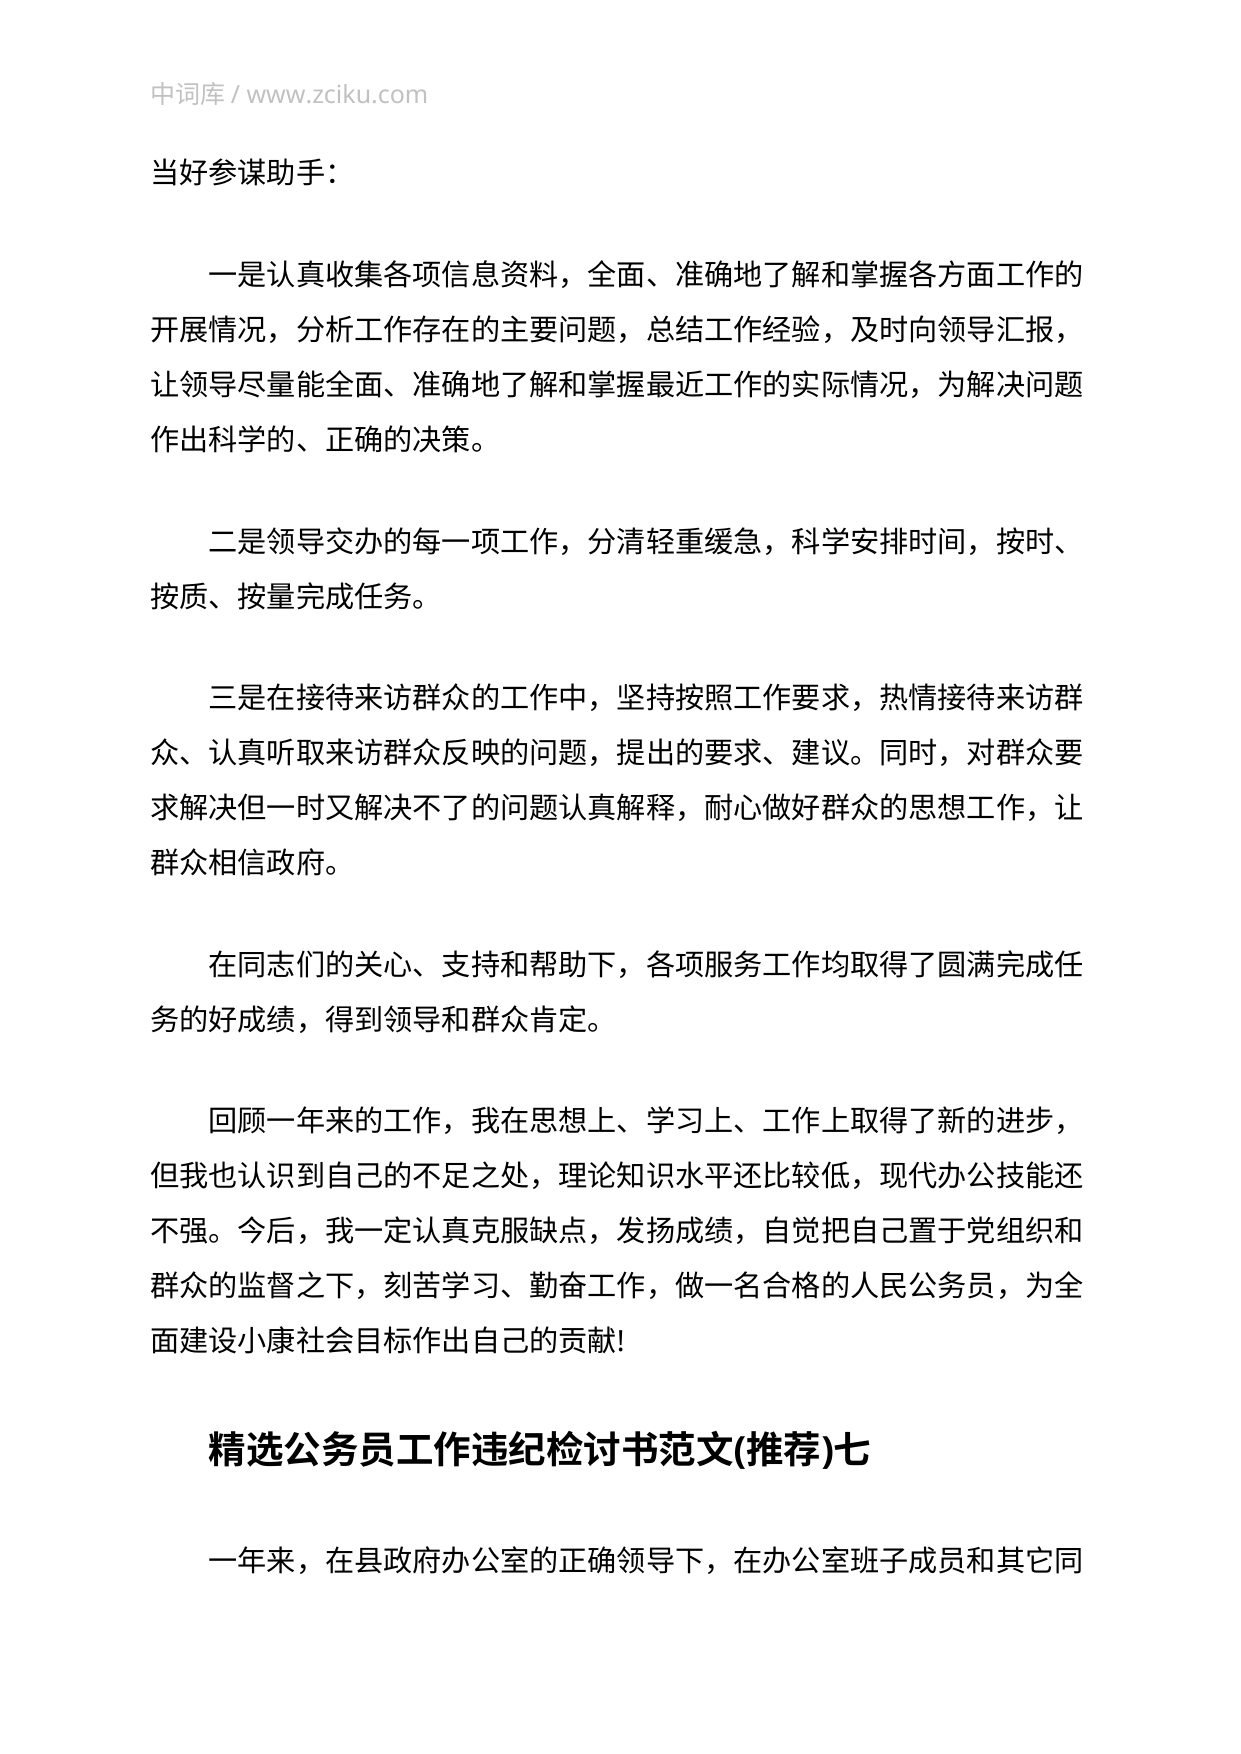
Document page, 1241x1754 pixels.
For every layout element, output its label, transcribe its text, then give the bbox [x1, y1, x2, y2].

text 回顾一年来的工作，我在思想上、学习上、工作上取得了新的进步，但我也认识到自己的不足之处，理论知识水平还比较低，现代办公技能还不强。今后，我一定认真克服缺点，发扬成绩，自觉把自己置于党组织和群众的监督之下，刻苦学习、勤奋工作，做一名合格的人民公务员，为全面建设小康社会目标作出自己的贡献! [150, 1098, 1090, 1360]
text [150, 1537, 1090, 1579]
text 二是领导交办的每一项工作，分清轻重缓急，科学安排时间，按时、按质、按量完成任务。 [150, 518, 1090, 615]
text 三是在接待来访群众的工作中，坚持按照工作要求，热情接待来访群众、认真听取来访群众反映的问题，提出的要求、建议。同时，对群众要求解决但一时又解决不了的问题认真解释，耐心做好群众的思想工作，让群众相信政府。 [150, 675, 1090, 882]
text 在同志们的关心、支持和帮助下，各项服务工作均取得了圆满完成任务的好成绩，得到领导和群众肯定。 [150, 941, 1090, 1038]
text 精选公务员工作违纪检讨书范文(推荐)七 [150, 1419, 1090, 1474]
text 一是认真收集各项信息资料，全面、准确地了解和掌握各方面工作的开展情况，分析工作存在的主要问题，总结工作经验，及时向领导汇报，让领导尽量能全面、准确地了解和掌握最近工作的实际情况，为解决问题作出科学的、正确的决策。 [150, 252, 1090, 459]
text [150, 150, 1090, 192]
